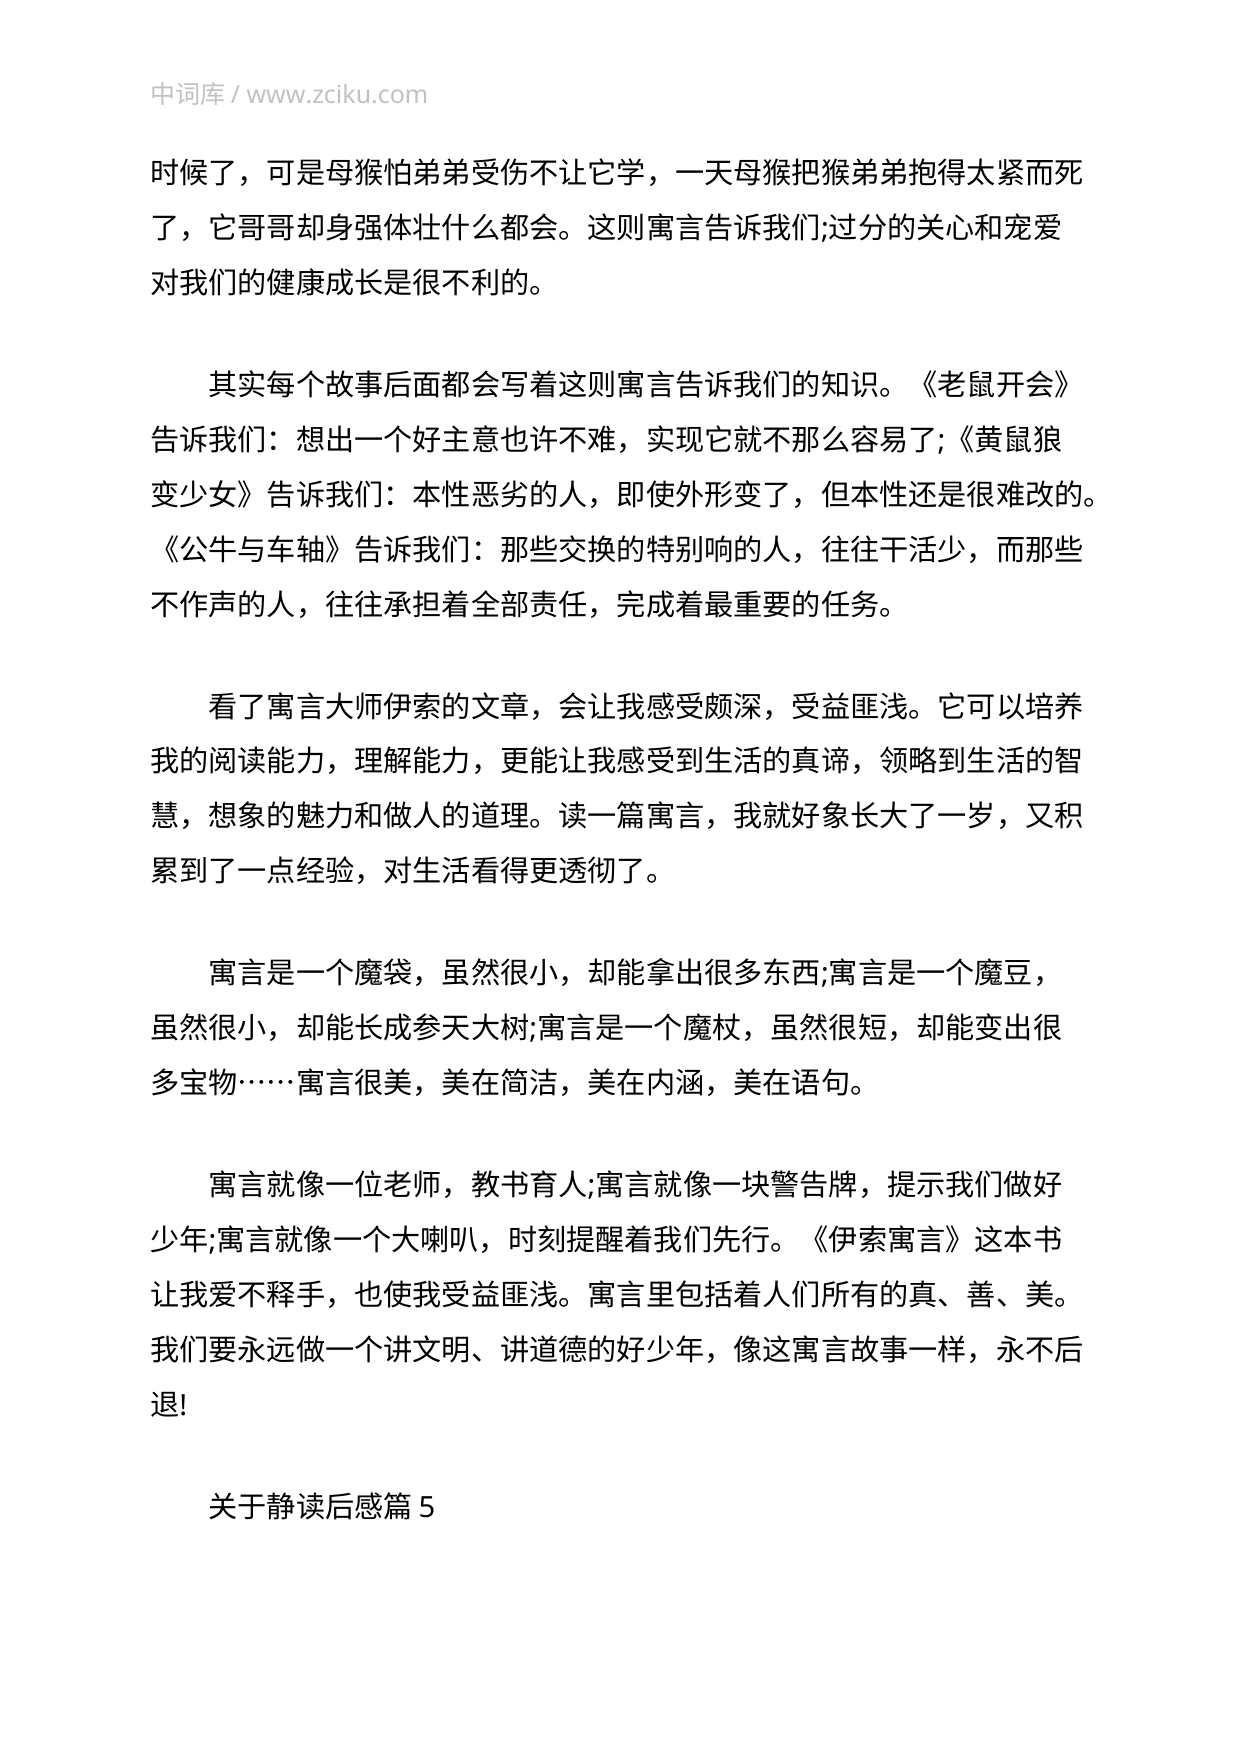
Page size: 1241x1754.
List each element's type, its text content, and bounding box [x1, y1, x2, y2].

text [150, 150, 1090, 302]
text 其实每个故事后面都会写着这则寓言告诉我们的知识。《老鼠开会》告诉我们：想出一个好主意也许不难，实现它就不那么容易了;《黄鼠狼变少女》告诉我们：本性恶劣的人，即使外形变了，但本性还是很难改的。《公牛与车轴》告诉我们：那些交换的特别响的人，往往干活少，而那些不作声的人，往往承担着全部责任，完成着最重要的任务。 [150, 362, 1090, 624]
text 看了寓言大师伊索的文章，会让我感受颇深，受益匪浅。它可以培养我的阅读能力，理解能力，更能让我感受到生活的真谛，领略到生活的智慧，想象的魅力和做人的道理。读一篇寓言，我就好象长大了一岁，又积累到了一点经验，对生活看得更透彻了。 [150, 683, 1090, 890]
text 寓言是一个魔袋，虽然很小，却能拿出很多东西;寓言是一个魔豆，虽然很小，却能长成参天大树;寓言是一个魔杖，虽然很短，却能变出很多宝物……寓言很美，美在简洁，美在内涵，美在语句。 [150, 949, 1090, 1102]
text 关于静读后感篇5 [150, 1483, 1090, 1526]
text 寓言就像一位老师，教书育人;寓言就像一块警告牌，提示我们做好少年;寓言就像一个大喇叭，时刻提醒着我们先行。《伊索寓言》这本书让我爱不释手，也使我受益匪浅。寓言里包括着人们所有的真、善、美。我们要永远做一个讲文明、讲道德的好少年，像这寓言故事一样，永不后退! [150, 1161, 1090, 1423]
